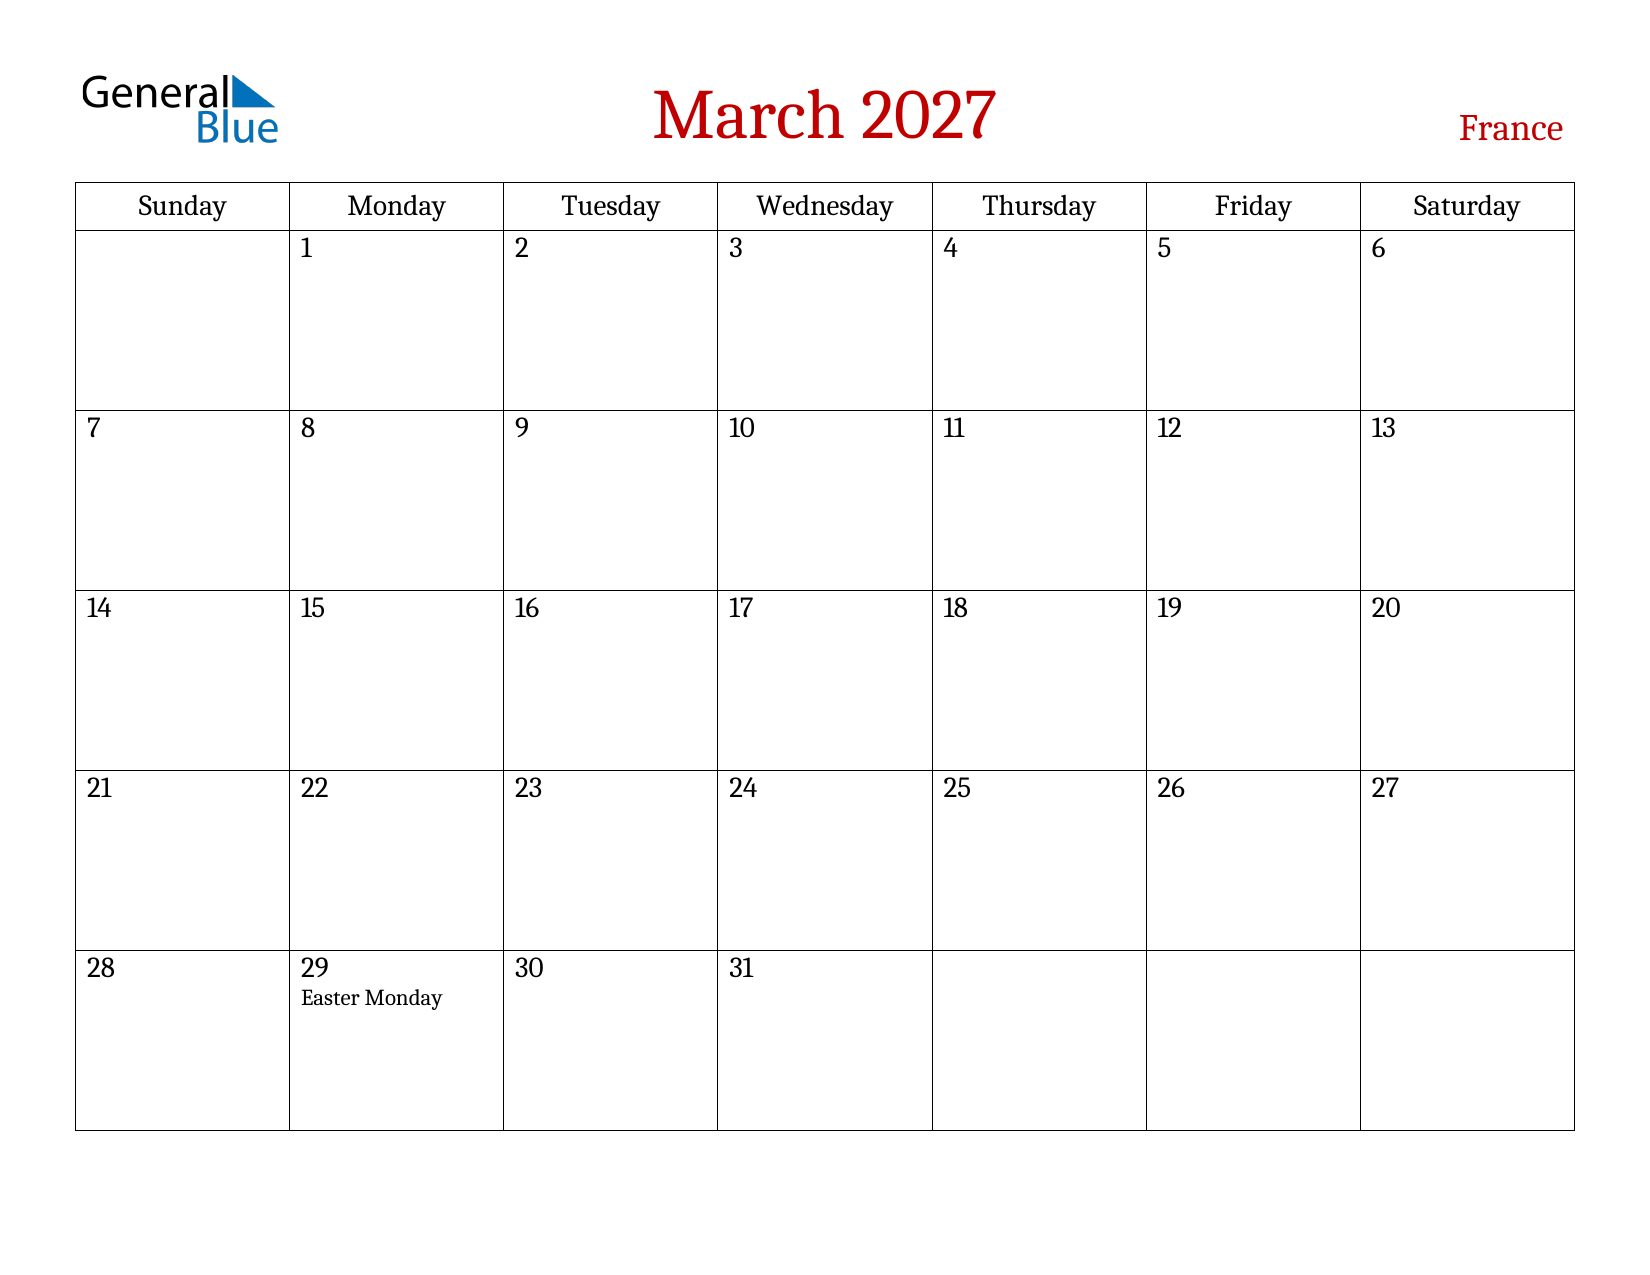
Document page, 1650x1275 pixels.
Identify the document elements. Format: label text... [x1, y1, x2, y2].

table_cell [933, 951, 1146, 985]
table_cell [76, 805, 289, 950]
table_cell 13 [1361, 411, 1574, 444]
table_cell 24 [718, 771, 932, 805]
table_cell 12 [1147, 411, 1360, 444]
table_cell [504, 625, 717, 770]
table_cell 25 [933, 771, 1146, 805]
table_cell [1361, 805, 1574, 950]
table_cell [76, 985, 289, 1130]
table_cell [504, 265, 717, 410]
table_cell [718, 985, 932, 1130]
table_cell [290, 445, 503, 590]
table_cell 1 [290, 231, 503, 264]
table_cell Friday [1147, 183, 1360, 230]
table_cell Saturday [1361, 183, 1574, 230]
table_cell Monday [290, 183, 503, 230]
table_cell 30 [504, 951, 717, 985]
table_cell [290, 265, 503, 410]
table_cell [933, 625, 1146, 770]
table_cell [933, 985, 1146, 1130]
table_cell [1361, 445, 1574, 590]
table_cell 18 [933, 591, 1146, 625]
table_cell 16 [504, 591, 717, 625]
table_cell [1147, 445, 1360, 590]
table_cell 21 [76, 771, 289, 805]
table_cell [1147, 985, 1360, 1130]
table_cell [718, 445, 932, 590]
table_cell Easter Monday [290, 985, 503, 1130]
table_cell [1147, 951, 1360, 985]
table_cell [76, 445, 289, 590]
table_cell [76, 265, 289, 410]
table_cell [1361, 265, 1574, 410]
table_cell 29 [290, 951, 503, 985]
table_cell [76, 625, 289, 770]
table_cell 2 [504, 231, 717, 264]
table_cell [290, 805, 503, 950]
picture [82, 75, 278, 143]
table_cell 9 [504, 411, 717, 444]
table_cell [718, 625, 932, 770]
table_cell [933, 265, 1146, 410]
table_cell 26 [1147, 771, 1360, 805]
table_cell 28 [76, 951, 289, 985]
table_cell [504, 805, 717, 950]
table_cell 27 [1361, 771, 1574, 805]
table_cell 22 [290, 771, 503, 805]
table_cell [504, 445, 717, 590]
table_cell 14 [76, 591, 289, 625]
table_cell [1147, 625, 1360, 770]
table_header [76, 75, 503, 182]
table_cell 19 [1147, 591, 1360, 625]
table_cell 10 [718, 411, 932, 444]
table_cell 20 [1361, 591, 1574, 625]
table_cell 8 [290, 411, 503, 444]
table_cell Sunday [76, 183, 289, 230]
table_cell Wednesday [718, 183, 932, 230]
table_cell 11 [933, 411, 1146, 444]
table_cell [1361, 625, 1574, 770]
table_cell Tuesday [504, 183, 717, 230]
table_cell [1361, 985, 1574, 1130]
table_header March 2027 [504, 75, 1146, 182]
table_cell [1147, 805, 1360, 950]
table_cell [290, 625, 503, 770]
table_cell [718, 265, 932, 410]
table_cell 7 [76, 411, 289, 444]
table_cell [933, 445, 1146, 590]
table_cell [933, 805, 1146, 950]
table_cell 31 [718, 951, 932, 985]
table_cell 15 [290, 591, 503, 625]
table_cell [718, 805, 932, 950]
table_cell 23 [504, 771, 717, 805]
table_cell [1361, 951, 1574, 985]
table_cell 3 [718, 231, 932, 264]
table_cell Thursday [933, 183, 1146, 230]
table_cell [1147, 265, 1360, 410]
table_header France [1146, 75, 1574, 182]
table_cell 5 [1147, 231, 1360, 264]
table_cell [504, 985, 717, 1130]
table_cell [76, 231, 289, 264]
table_cell 6 [1361, 231, 1574, 264]
table_cell 17 [718, 591, 932, 625]
table_cell 4 [933, 231, 1146, 264]
